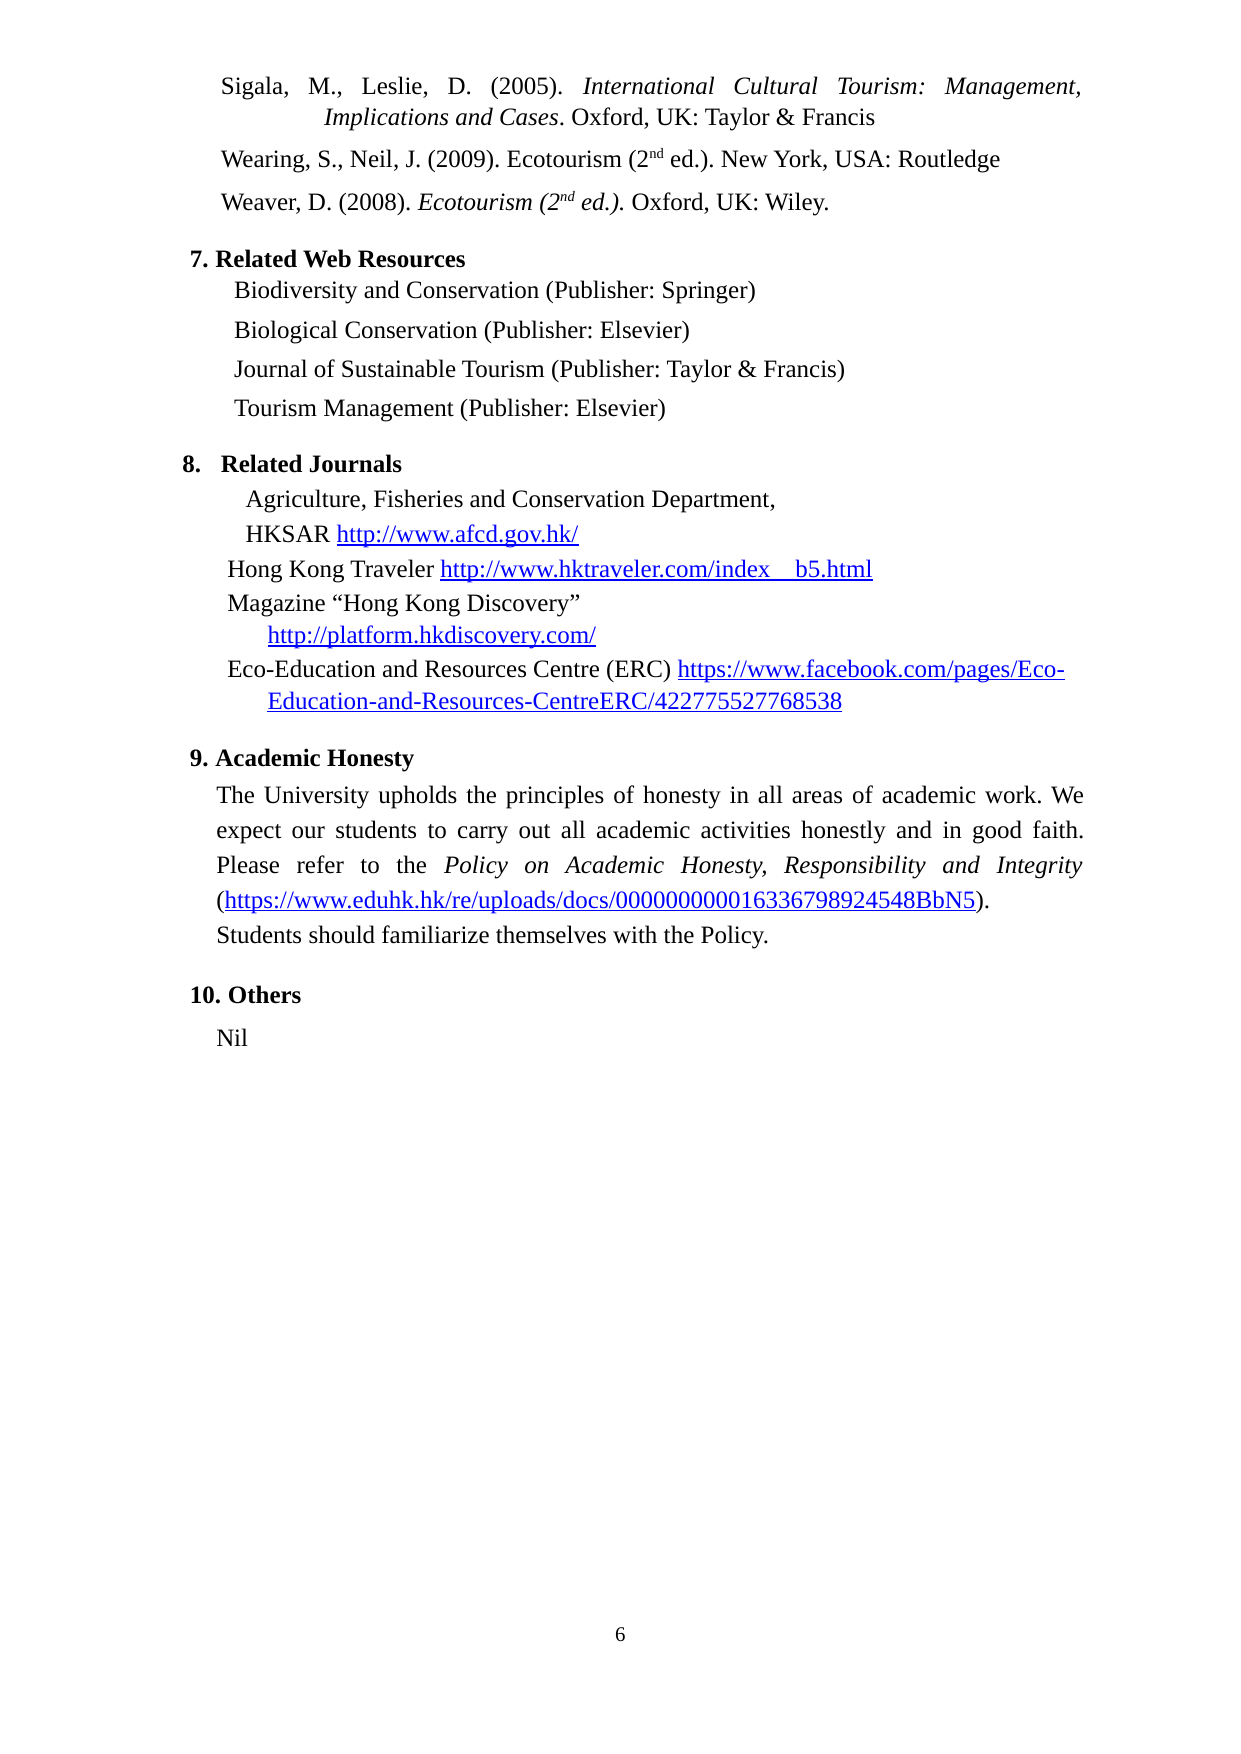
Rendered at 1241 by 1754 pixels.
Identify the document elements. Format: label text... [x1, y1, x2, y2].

text Nil [216, 1023, 1084, 1052]
text The University upholds the principles of honesty in all areas of academic work. We expect our students to carry out all academic activities honestly and in good faith. Please refer to the Policy on Academic Honesty, Responsibility and Integrity (https://www.eduhk.hk/re/uploads/docs/000000000016336798924548BbN5). Students should familiarize themselves with the Policy. [216, 780, 1086, 949]
text Weaver, D. (2008). Ecotourism (2nd ed.). Oxford, UK: Wiley. [221, 187, 1084, 216]
text Hong Kong Traveler http://www.hktraveler.com/index__b5.html [227, 554, 874, 583]
text Eco-Education and Resources Centre (ERC) https://www.facebook.com/pages/Eco-Education-and-Resources-CentreERC/422775527768538 [227, 654, 1084, 715]
text Wearing, S., Neil, J. (2009). Ecotourism (2nd ed.). New York, USA: Routledge [221, 144, 1084, 173]
subtitle 7. Related Web Resources [189, 244, 1084, 273]
text Agriculture, Fisheries and Conservation Department, HKSAR http://www.afcd.gov.hk/ [245, 484, 849, 548]
text Magazine “Hong Kong Discovery” http://platform.hkdiscovery.com/ [227, 588, 874, 649]
text Sigala, M., Leslie, D. (2005). International Cultural Tourism: Management, Implications and Cases. Oxford, UK: Taylor & Francis [221, 71, 1084, 131]
text Biodiversity and Conservation (Publisher: Springer) [234, 275, 1084, 304]
subtitle 9. Academic Honesty [189, 743, 1084, 772]
subtitle 10. Others [189, 980, 1084, 1009]
list Related Journals [182, 449, 849, 478]
text Journal of Sustainable Tourism (Publisher: Taylor & Francis) [234, 354, 1084, 383]
text Tourism Management (Publisher: Elsevier) [234, 393, 1084, 421]
text Biological Conservation (Publisher: Elsevier) [234, 315, 1084, 344]
